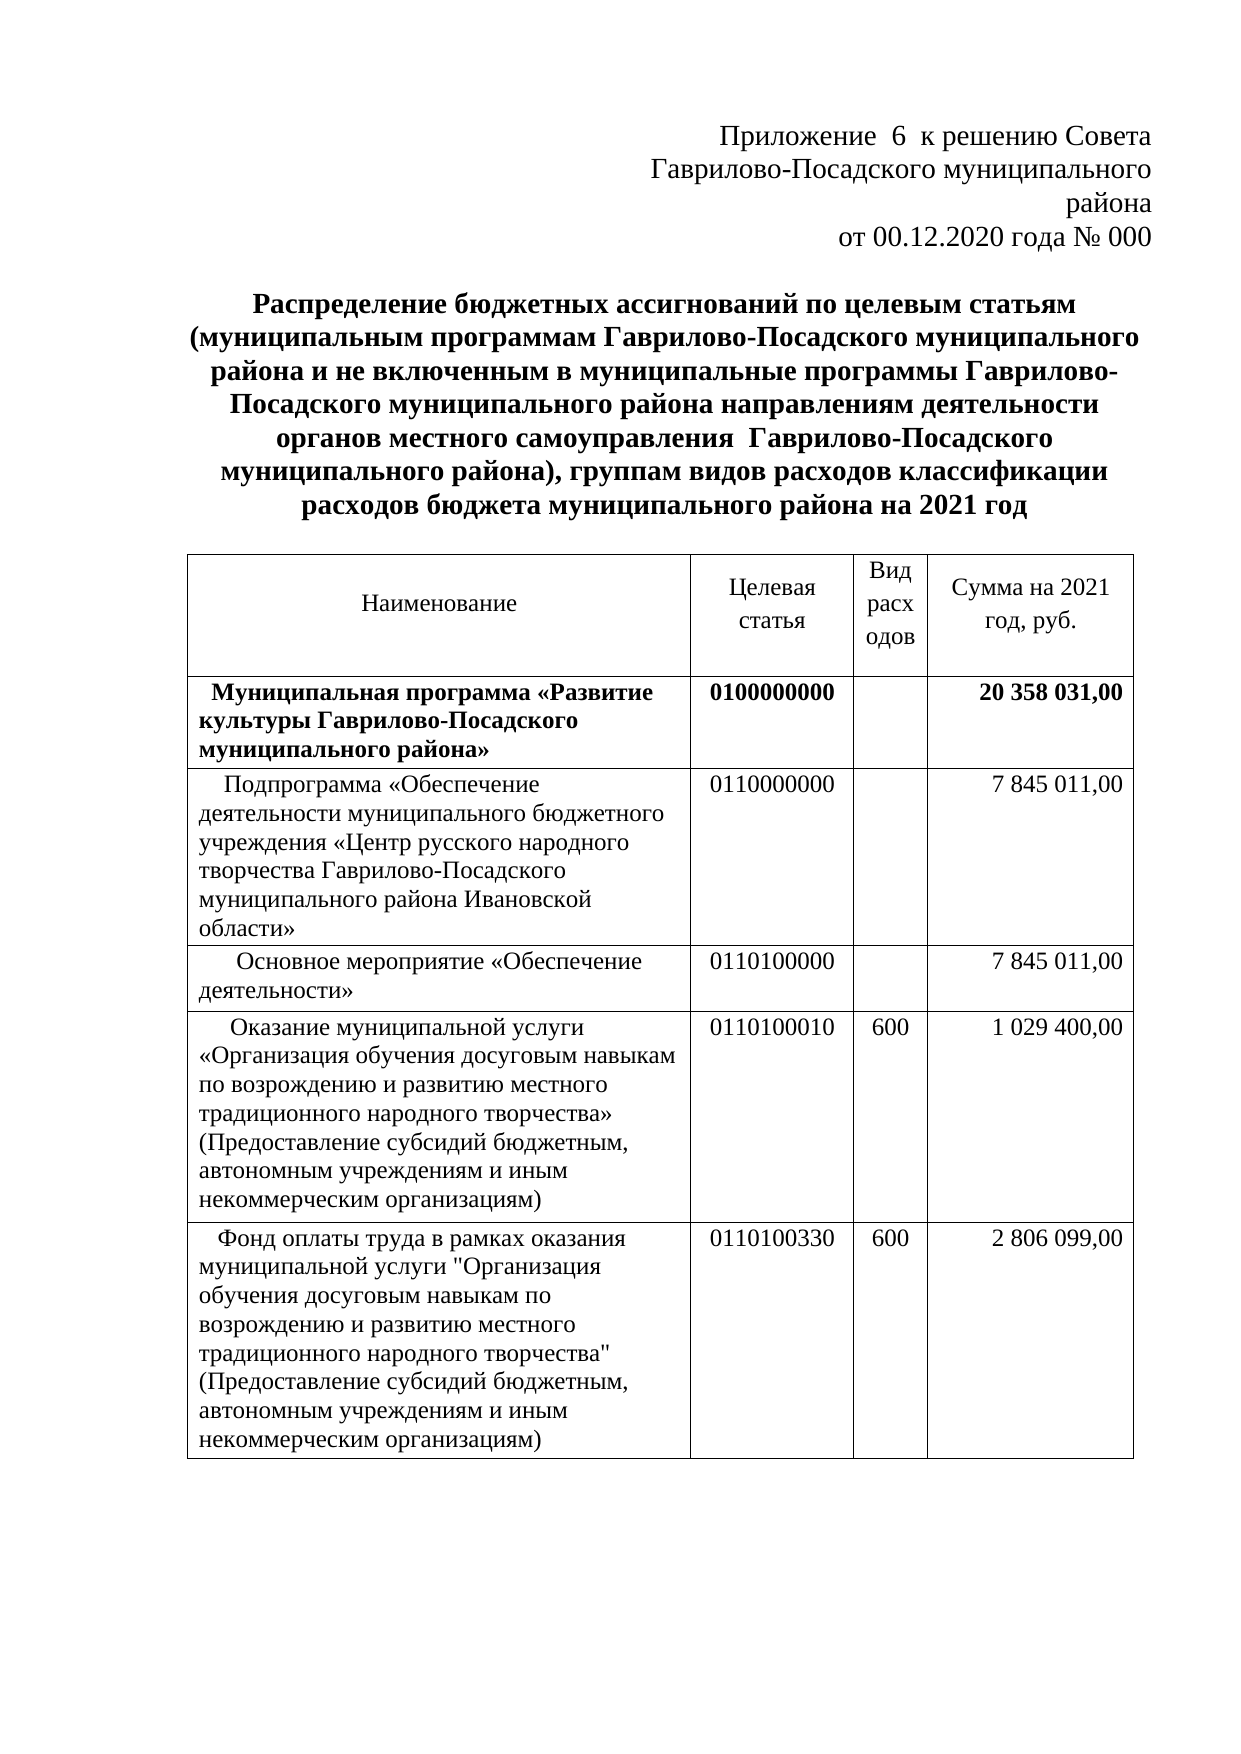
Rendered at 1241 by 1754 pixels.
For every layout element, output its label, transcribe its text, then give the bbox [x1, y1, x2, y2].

table_cell Фонд оплаты труда в рамках оказания муниципальной услуги "Организация обучения досуговым навыкам по возрождению и развитию местного традиционного народного творчества" (Предоставление субсидий бюджетным, автономным учреждениям и иным некоммерческим организациям) [188, 1223, 690, 1458]
text от 00.12.2020 года № 000 [177, 219, 1152, 252]
table_header Целевая статья [691, 555, 853, 676]
table_cell Оказание муниципальной услуги «Организация обучения досуговым навыкам по возрождению и развитию местного традиционного народного творчества» (Предоставление субсидий бюджетным, автономным учреждениям и иным некоммерческим организациям) [188, 1012, 690, 1222]
table_cell [854, 677, 927, 768]
table_cell 0110100010 [691, 1012, 853, 1222]
text (муниципальным программам Гаврилово-Посадского муниципального района и не включенным в муниципальные программы Гаврилово-Посадского муниципального района направлениям деятельности органов местного самоуправления Гаврилово-Посадского муниципального района), группам видов расходов классификации расходов бюджета муниципального района на 2021 год [177, 319, 1152, 521]
table_cell 0110000000 [691, 769, 853, 945]
table_cell 0100000000 [691, 677, 853, 768]
table_cell Муниципальная программа «Развитие культуры Гаврилово-Посадского муниципального района» [188, 677, 690, 768]
table_cell 600 [854, 1012, 927, 1222]
table_cell 7 845 011,00 [928, 769, 1133, 945]
text Распределение бюджетных ассигнований по целевым статьям [177, 286, 1152, 319]
table_cell [854, 946, 927, 1011]
table_cell Основное мероприятие «Обеспечение деятельности» [188, 946, 690, 1011]
table_cell 0110100000 [691, 946, 853, 1011]
table_cell 7 845 011,00 [928, 946, 1133, 1011]
table_cell 1 029 400,00 [928, 1012, 1133, 1222]
table_cell 0110100330 [691, 1223, 853, 1458]
table_header Вид расходов [854, 555, 927, 676]
text Приложение 6 к решению Совета Гаврилово-Посадского муниципального района [650, 118, 1152, 219]
table_cell 2 806 099,00 [928, 1223, 1133, 1458]
table_cell 20 358 031,00 [928, 677, 1133, 768]
table_cell [854, 769, 927, 945]
table_header Наименование [188, 555, 690, 676]
table_cell Подпрограмма «Обеспечение деятельности муниципального бюджетного учреждения «Центр русского народного творчества Гаврилово-Посадского муниципального района Ивановской области» [188, 769, 690, 945]
table_header Сумма на 2021 год, руб. [928, 555, 1133, 676]
table_cell 600 [854, 1223, 927, 1458]
